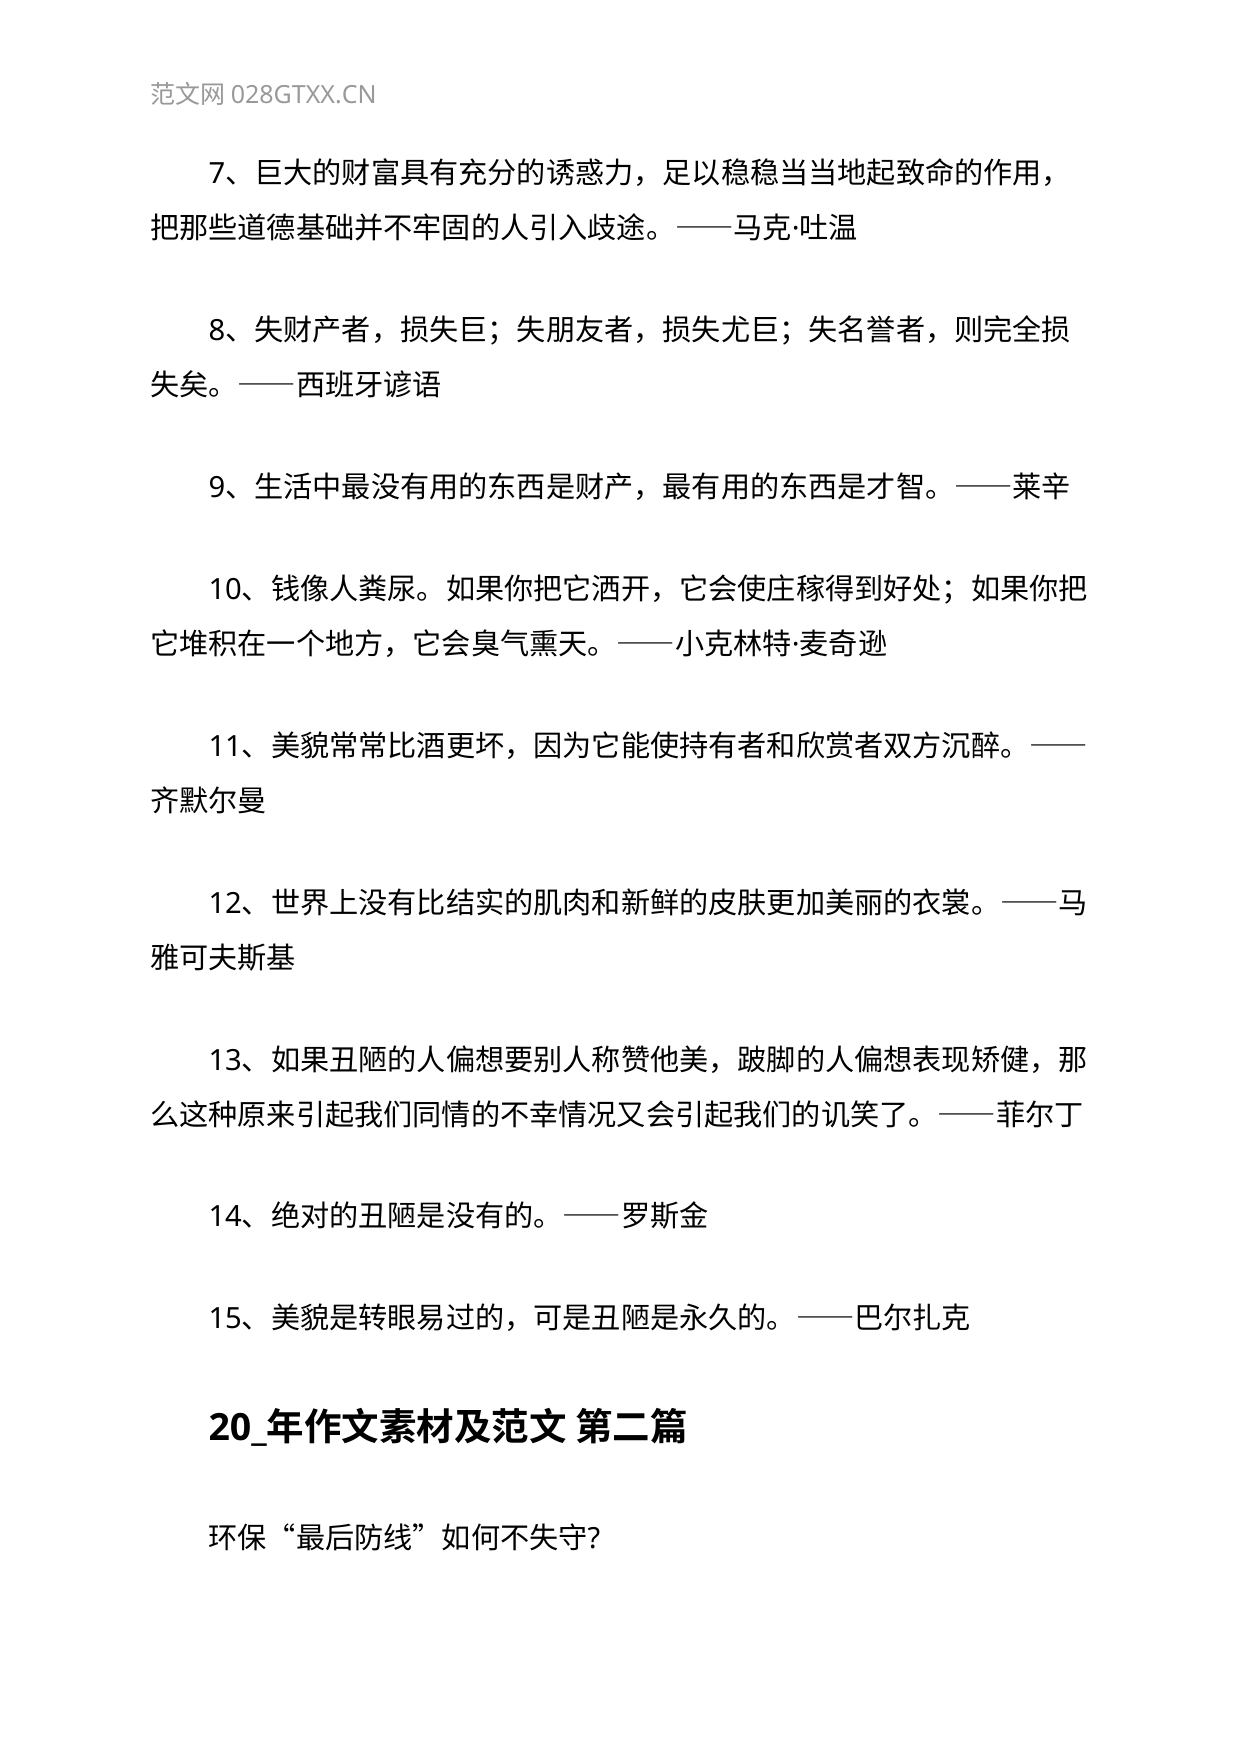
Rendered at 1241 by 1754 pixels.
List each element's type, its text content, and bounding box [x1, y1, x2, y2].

text 11、美貌常常比酒更坏，因为它能使持有者和欣赏者双方沉醉。——齐默尔曼 [150, 723, 1090, 820]
text 20_年作文素材及范文 第二篇 [150, 1397, 1090, 1451]
text 10、钱像人粪尿。如果你把它洒开，它会使庄稼得到好处；如果你把它堆积在一个地方，它会臭气熏天。——小克林特·麦奇逊 [150, 566, 1090, 663]
text 环保“最后防线”如何不失守? [150, 1514, 1090, 1557]
text 14、绝对的丑陋是没有的。——罗斯金 [150, 1193, 1090, 1235]
text 13、如果丑陋的人偏想要别人称赞他美，跛脚的人偏想表现矫健，那么这种原来引起我们同情的不幸情况又会引起我们的讥笑了。——菲尔丁 [150, 1036, 1090, 1133]
text 9、生活中最没有用的东西是财产，最有用的东西是才智。——莱辛 [150, 464, 1090, 506]
text 8、失财产者，损失巨；失朋友者，损失尤巨；失名誉者，则完全损失矣。——西班牙谚语 [150, 307, 1090, 404]
text 12、世界上没有比结实的肌肉和新鲜的皮肤更加美丽的衣裳。——马雅可夫斯基 [150, 879, 1090, 977]
text 15、美貌是转眼易过的，可是丑陋是永久的。——巴尔扎克 [150, 1295, 1090, 1337]
text 7、巨大的财富具有充分的诱惑力，足以稳稳当当地起致命的作用，把那些道德基础并不牢固的人引入歧途。——马克·吐温 [150, 150, 1090, 247]
